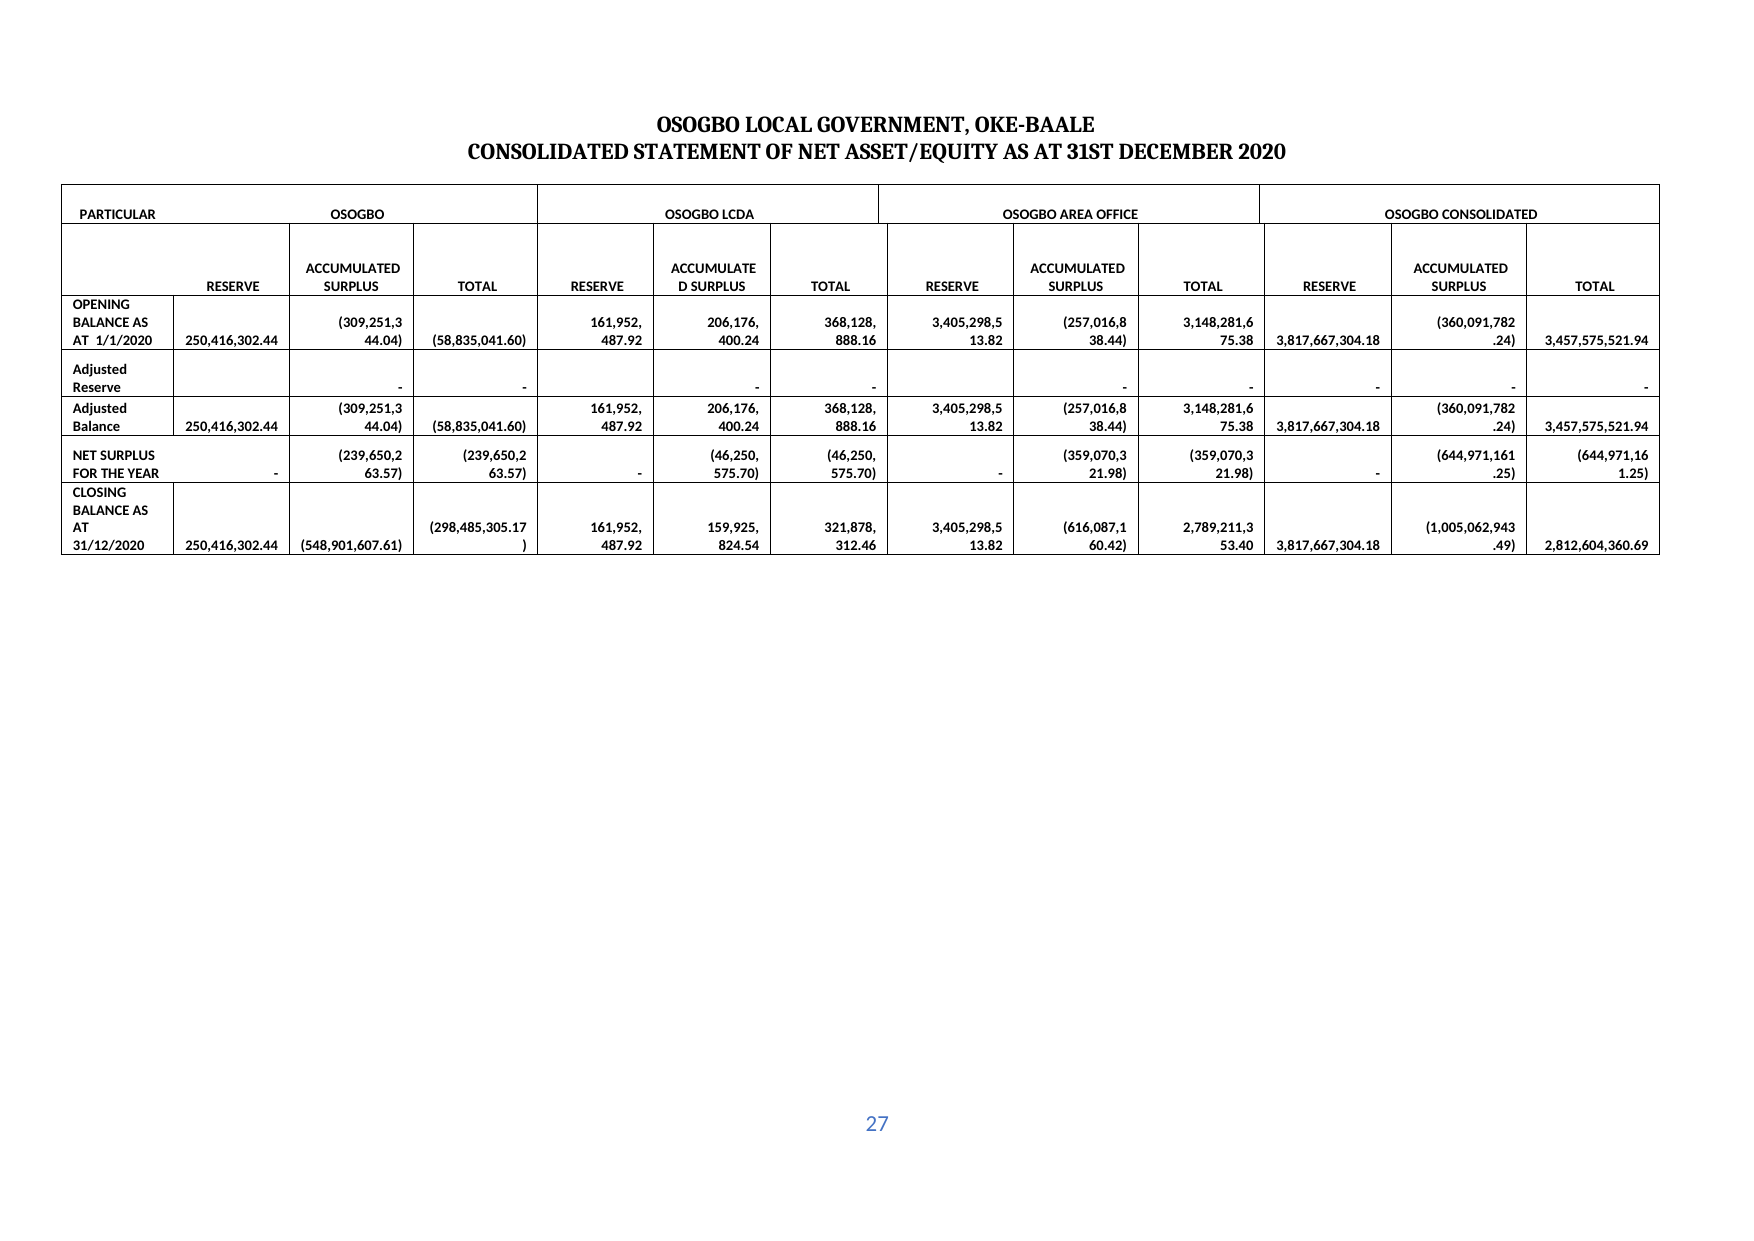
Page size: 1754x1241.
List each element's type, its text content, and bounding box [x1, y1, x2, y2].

table_cell (58,835,041.60) [414, 397, 537, 435]
table_cell 3,405,298,513.82 [888, 397, 1013, 435]
table_cell - [771, 350, 887, 396]
table_cell 206,176,400.24 [654, 397, 770, 435]
table_cell ACCUMULATED SURPLUS [1014, 224, 1138, 294]
table_header OSOGBO AREA OFFICE [879, 185, 1259, 223]
table_cell - [414, 350, 537, 396]
table_cell 3,405,298,513.82 [888, 296, 1013, 349]
table_cell - [654, 350, 770, 396]
table_cell RESERVE [174, 224, 289, 294]
table_cell ACCUMULATED SURPLUS [1392, 224, 1526, 294]
table_cell Adjusted Reserve [62, 350, 173, 396]
table_cell 3,817,667,304.18 [1265, 483, 1391, 554]
table_cell (359,070,321.98) [1014, 436, 1138, 482]
table_cell - [888, 436, 1013, 482]
table_cell - [1139, 350, 1264, 396]
table_cell (1,005,062,943.49) [1392, 483, 1526, 554]
table_cell 250,416,302.44 [174, 397, 289, 435]
table_cell Adjusted Balance [62, 397, 173, 435]
table_cell - [1527, 350, 1659, 396]
table_cell 161,952,487.92 [538, 296, 653, 349]
table_cell (360,091,782.24) [1392, 397, 1526, 435]
table_cell (360,091,782.24) [1392, 296, 1526, 349]
table_cell OPENING BALANCE AS AT 1/1/2020 [62, 296, 173, 349]
table_header OSOGBO [174, 185, 537, 223]
table_cell (616,087,160.42) [1014, 483, 1138, 554]
table_cell ACCUMULATED SURPLUS [290, 224, 413, 294]
table_cell RESERVE [1265, 224, 1391, 294]
table_cell - [290, 350, 413, 396]
table_cell [174, 350, 289, 396]
table_header OSOGBO CONSOLIDATED [1260, 185, 1659, 223]
table_header PARTICULAR [62, 185, 174, 223]
table_cell (359,070,321.98) [1139, 436, 1264, 482]
table_cell RESERVE [888, 224, 1013, 294]
table_cell (239,650,263.57) [290, 436, 413, 482]
table_cell - [174, 436, 289, 482]
table_cell 206,176,400.24 [654, 296, 770, 349]
table_cell (309,251,344.04) [290, 296, 413, 349]
table_cell 3,405,298,513.82 [888, 483, 1013, 554]
table_cell (46,250,575.70) [771, 436, 887, 482]
table_cell 3,148,281,675.38 [1139, 296, 1264, 349]
table_cell 3,457,575,521.94 [1527, 397, 1659, 435]
table_cell 161,952,487.92 [538, 397, 653, 435]
table_cell 161,952,487.92 [538, 483, 653, 554]
table_cell (257,016,838.44) [1014, 397, 1138, 435]
table_cell (644,971,161.25) [1392, 436, 1526, 482]
text OSOGBO LOCAL GOVERNMENT, OKE-BAALE [148, 112, 1604, 138]
table_cell (58,835,041.60) [414, 296, 537, 349]
table_cell RESERVE [538, 224, 653, 294]
table_cell [62, 224, 174, 294]
table_cell 3,457,575,521.94 [1527, 296, 1659, 349]
table_cell (298,485,305.17) [414, 483, 537, 554]
table_cell 368,128,888.16 [771, 296, 887, 349]
table_cell TOTAL [414, 224, 537, 294]
table_header OSOGBO LCDA [538, 185, 878, 223]
table_cell 3,148,281,675.38 [1139, 397, 1264, 435]
table_cell - [538, 436, 653, 482]
table_cell 368,128,888.16 [771, 397, 887, 435]
table_cell 2,789,211,353.40 [1139, 483, 1264, 554]
table_cell CLOSING BALANCE AS AT 31/12/2020 [62, 483, 173, 554]
table_cell 3,817,667,304.18 [1265, 296, 1391, 349]
table_cell (644,971,161.25) [1527, 436, 1659, 482]
table_cell (309,251,344.04) [290, 397, 413, 435]
table_cell - [1265, 350, 1391, 396]
table_cell 3,817,667,304.18 [1265, 397, 1391, 435]
table_cell TOTAL [1139, 224, 1264, 294]
table_cell 250,416,302.44 [174, 296, 289, 349]
table_cell 321,878,312.46 [771, 483, 887, 554]
table_cell (239,650,263.57) [414, 436, 537, 482]
table_cell - [1392, 350, 1526, 396]
table_cell NET SURPLUS FOR THE YEAR [62, 436, 174, 482]
table_cell ACCUMULATED SURPLUS [654, 224, 770, 294]
table_cell TOTAL [771, 224, 887, 294]
table_cell - [1014, 350, 1138, 396]
table_cell [538, 350, 653, 396]
table_cell 250,416,302.44 [174, 483, 289, 554]
table_cell TOTAL [1527, 224, 1659, 294]
table_cell (257,016,838.44) [1014, 296, 1138, 349]
table_cell (46,250,575.70) [654, 436, 770, 482]
text CONSOLIDATED STATEMENT OF NET ASSET/EQUITY AS AT 31ST DECEMBER 2020 [150, 138, 1604, 165]
table_cell [888, 350, 1013, 396]
table_cell (548,901,607.61) [290, 483, 413, 554]
table_cell 2,812,604,360.69 [1527, 483, 1659, 554]
table_cell 159,925,824.54 [654, 483, 770, 554]
table_cell - [1265, 436, 1391, 482]
